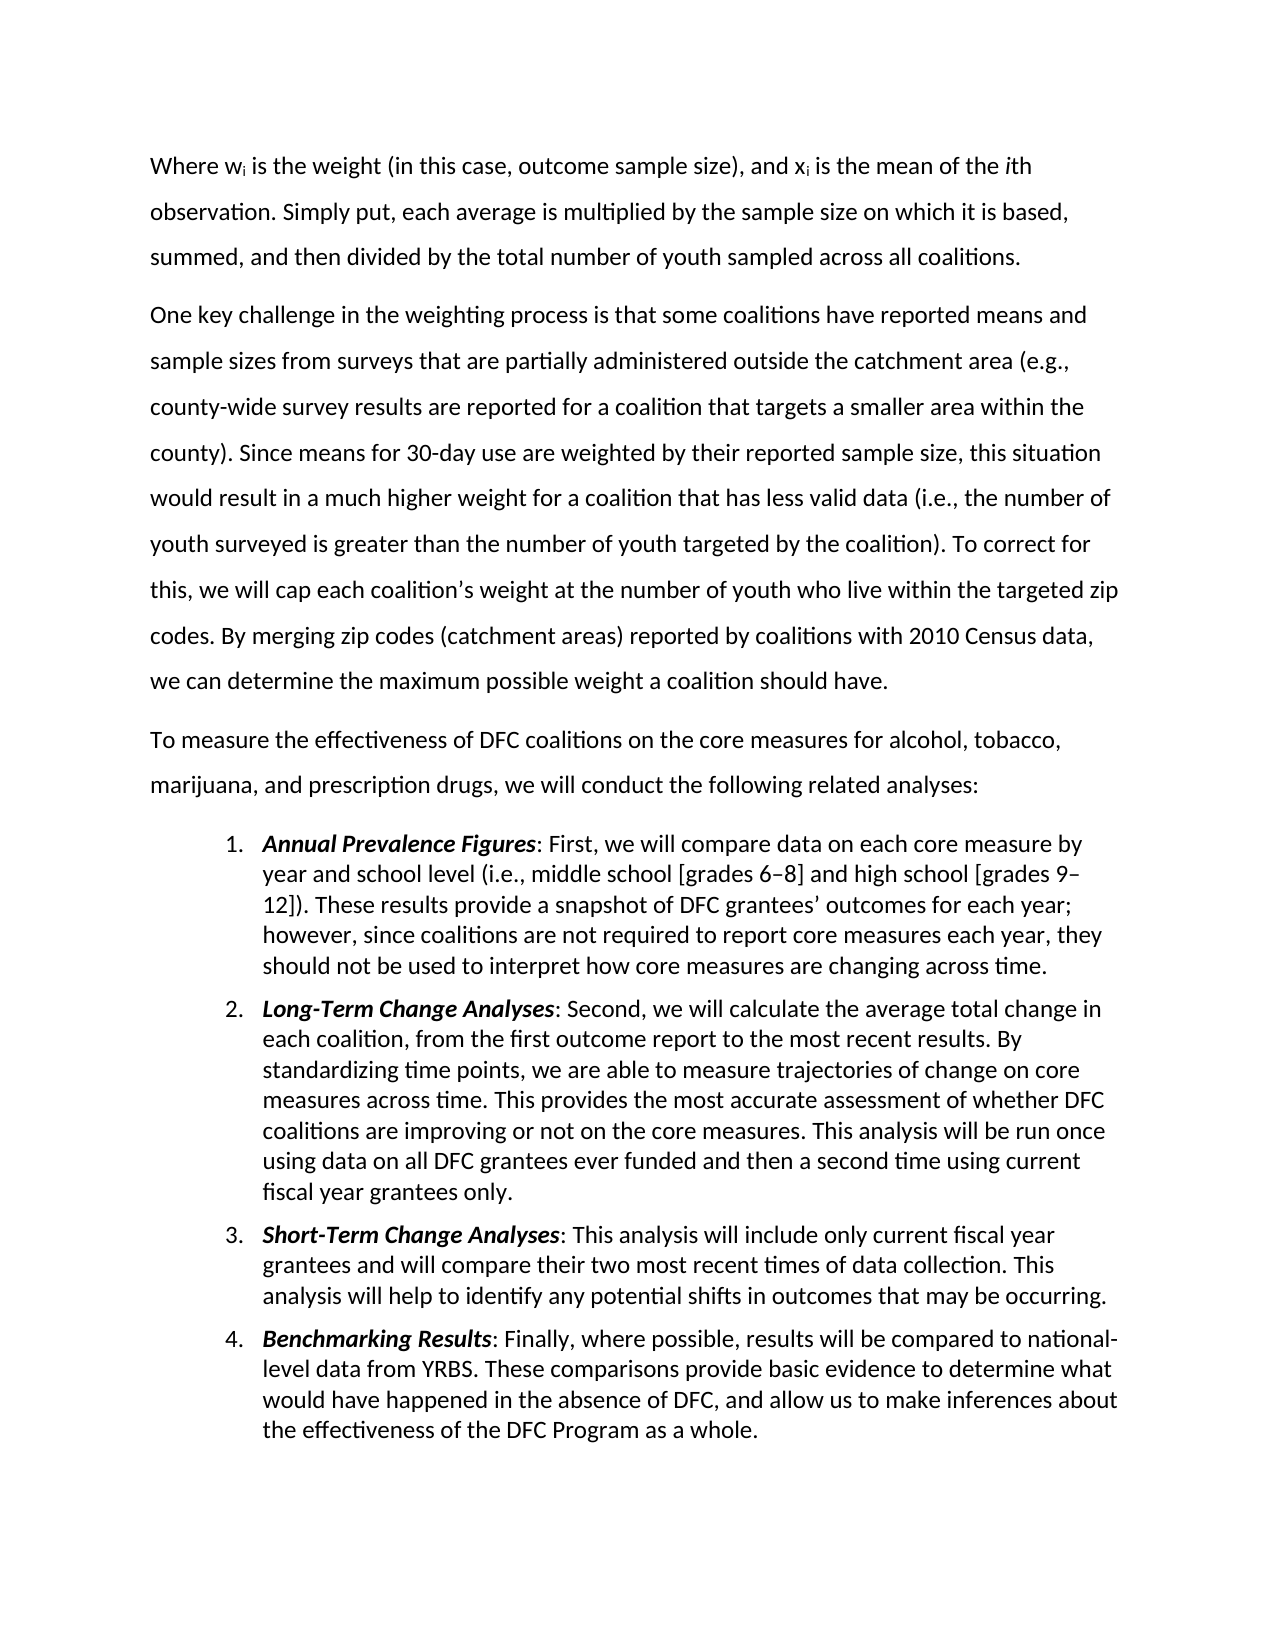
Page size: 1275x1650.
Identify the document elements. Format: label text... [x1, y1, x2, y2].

list Annual Prevalence Figures: First, we will compare data on each core measure by year and school level (i.e., middle school [grades 6–8] and high school [grades 9–12]). These results provide a snapshot of DFC grantees’ outcomes for each year; however, since coalitions are not required to report core measures each year, they should not be used to interpret how core measures are changing across time. [225, 828, 1125, 980]
list Long-Term Change Analyses: Second, we will calculate the average total change in each coalition, from the first outcome report to the most recent results. By standardizing time points, we are able to measure trajectories of change on core measures across time. This provides the most accurate assessment of whether DFC coalitions are improving or not on the core measures. This analysis will be run once using data on all DFC grantees ever funded and then a second time using current fiscal year grantees only. [225, 993, 1125, 1206]
list Benchmarking Results: Finally, where possible, results will be compared to national-level data from YRBS. These comparisons provide basic evidence to determine what would have happened in the absence of DFC, and allow us to make inferences about the effectiveness of the DFC Program as a whole. [225, 1323, 1125, 1445]
text To measure the effectiveness of DFC coalitions on the core measures for alcohol, tobacco, marijuana, and prescription drugs, we will conduct the following related analyses: [150, 724, 1125, 800]
text Where wi is the weight (in this case, outcome sample size), and xi is the mean of the ith observation. Simply put, each average is multiplied by the sample size on which it is based, summed, and then divided by the total number of youth sampled across all coalitions. [150, 150, 1125, 272]
text One key challenge in the weighting process is that some coalitions have reported means and sample sizes from surveys that are partially administered outside the catchment area (e.g., county-wide survey results are reported for a coalition that targets a smaller area within the county). Since means for 30-day use are weighted by their reported sample size, this situation would result in a much higher weight for a coalition that has less valid data (i.e., the number of youth surveyed is greater than the number of youth targeted by the coalition). To correct for this, we will cap each coalition’s weight at the number of youth who live within the targeted zip codes. By merging zip codes (catchment areas) reported by coalitions with 2010 Census data, we can determine the maximum possible weight a coalition should have. [150, 300, 1125, 696]
list Short-Term Change Analyses: This analysis will include only current fiscal year grantees and will compare their two most recent times of data collection. This analysis will help to identify any potential shifts in outcomes that may be occurring. [225, 1219, 1125, 1311]
